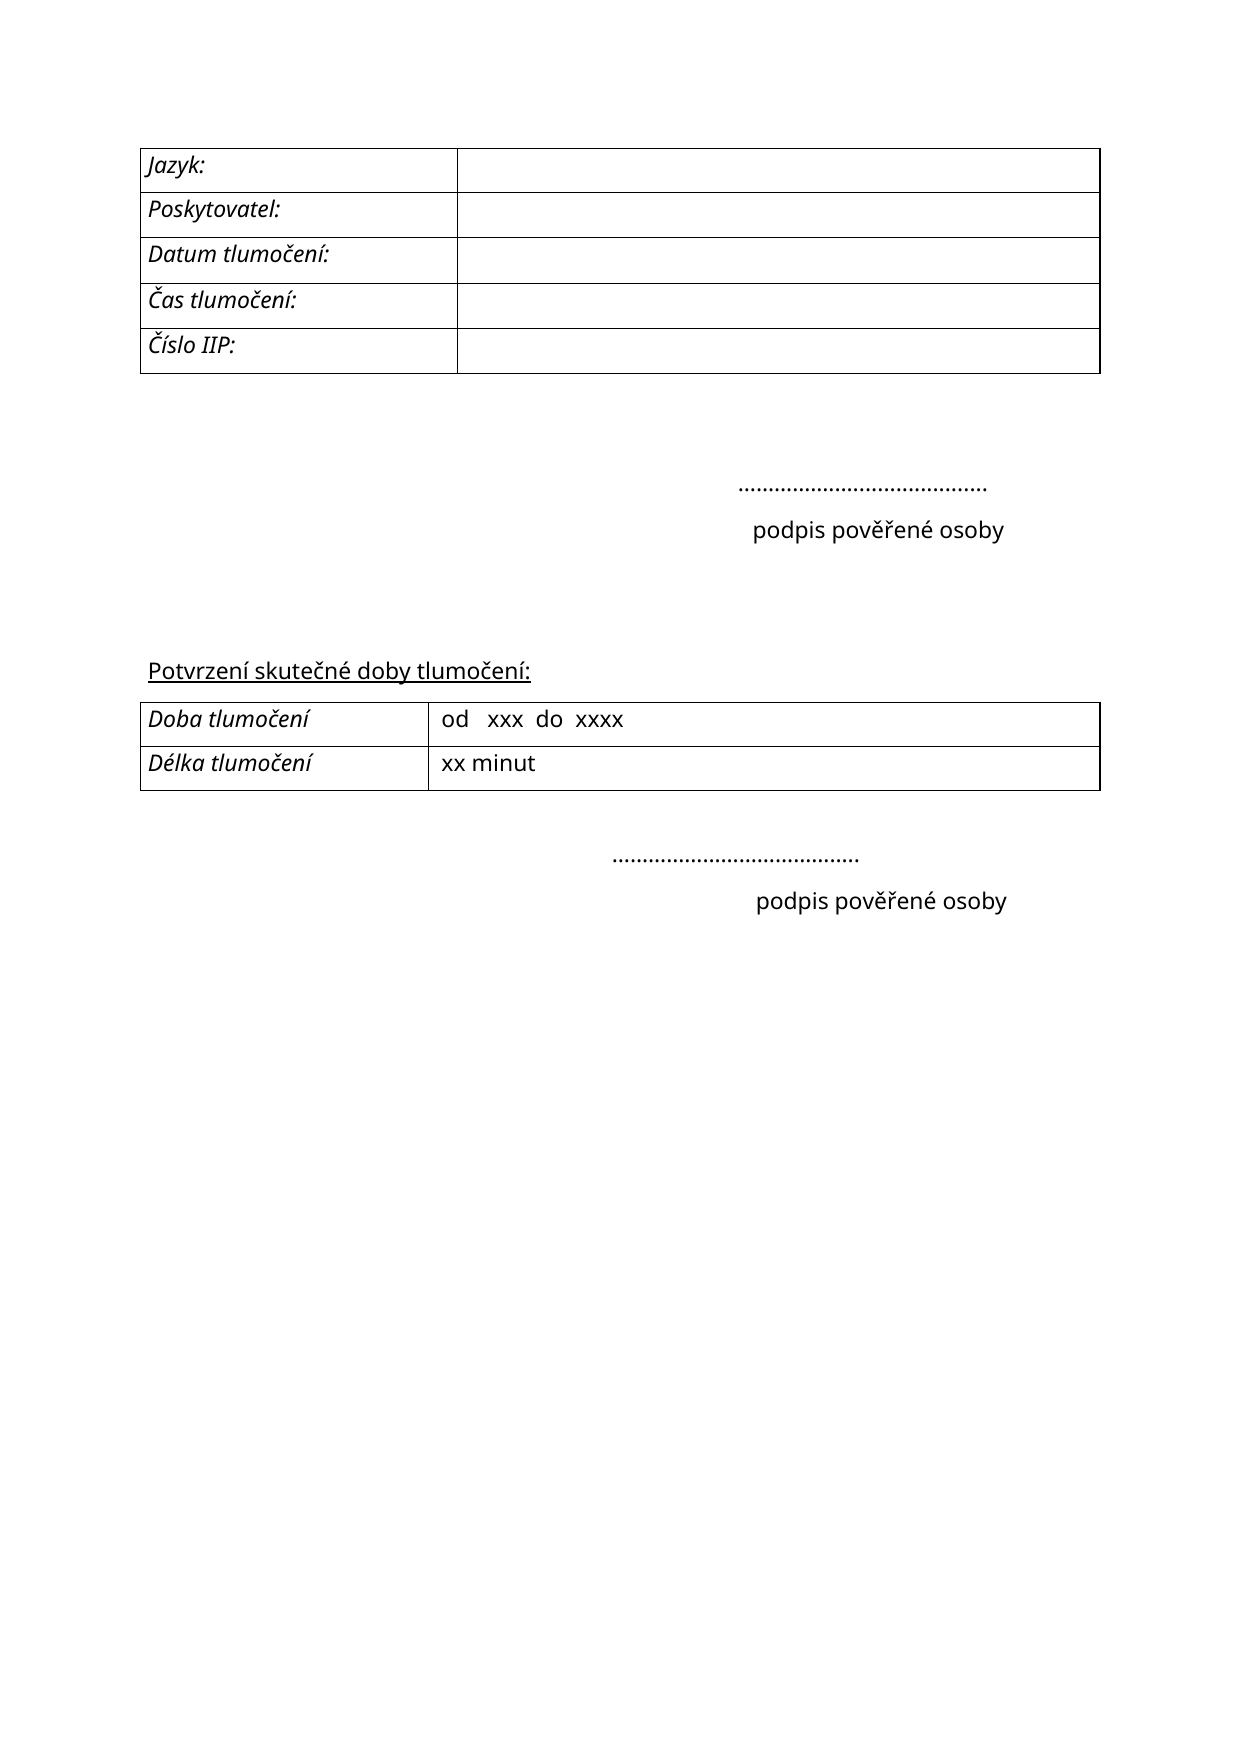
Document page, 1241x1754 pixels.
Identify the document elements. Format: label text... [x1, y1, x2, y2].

table_cell [458, 238, 1099, 283]
text ………….……...................... [664, 467, 1093, 498]
table_cell [458, 329, 1099, 372]
text ………………………………….. [148, 838, 1093, 869]
table_cell [458, 284, 1099, 328]
table_cell [458, 149, 1099, 192]
table_header od xxx do xxxx [429, 703, 1099, 746]
table_cell xx minut [429, 747, 1099, 790]
table_cell Jazyk: [141, 149, 457, 192]
table_cell [458, 193, 1099, 237]
table_cell Číslo IIP: [141, 329, 457, 372]
text podpis pověřené osoby [590, 514, 1093, 545]
table_header Doba tlumočení [141, 703, 428, 746]
table_cell Čas tlumočení: [141, 284, 457, 328]
table_cell Datum tlumočení: [141, 238, 457, 283]
text Potvrzení skutečné doby tlumočení: [148, 655, 1093, 686]
text podpis pověřené osoby [148, 885, 1093, 916]
table_cell Poskytovatel: [141, 193, 457, 237]
table_cell Délka tlumočení [141, 747, 428, 790]
